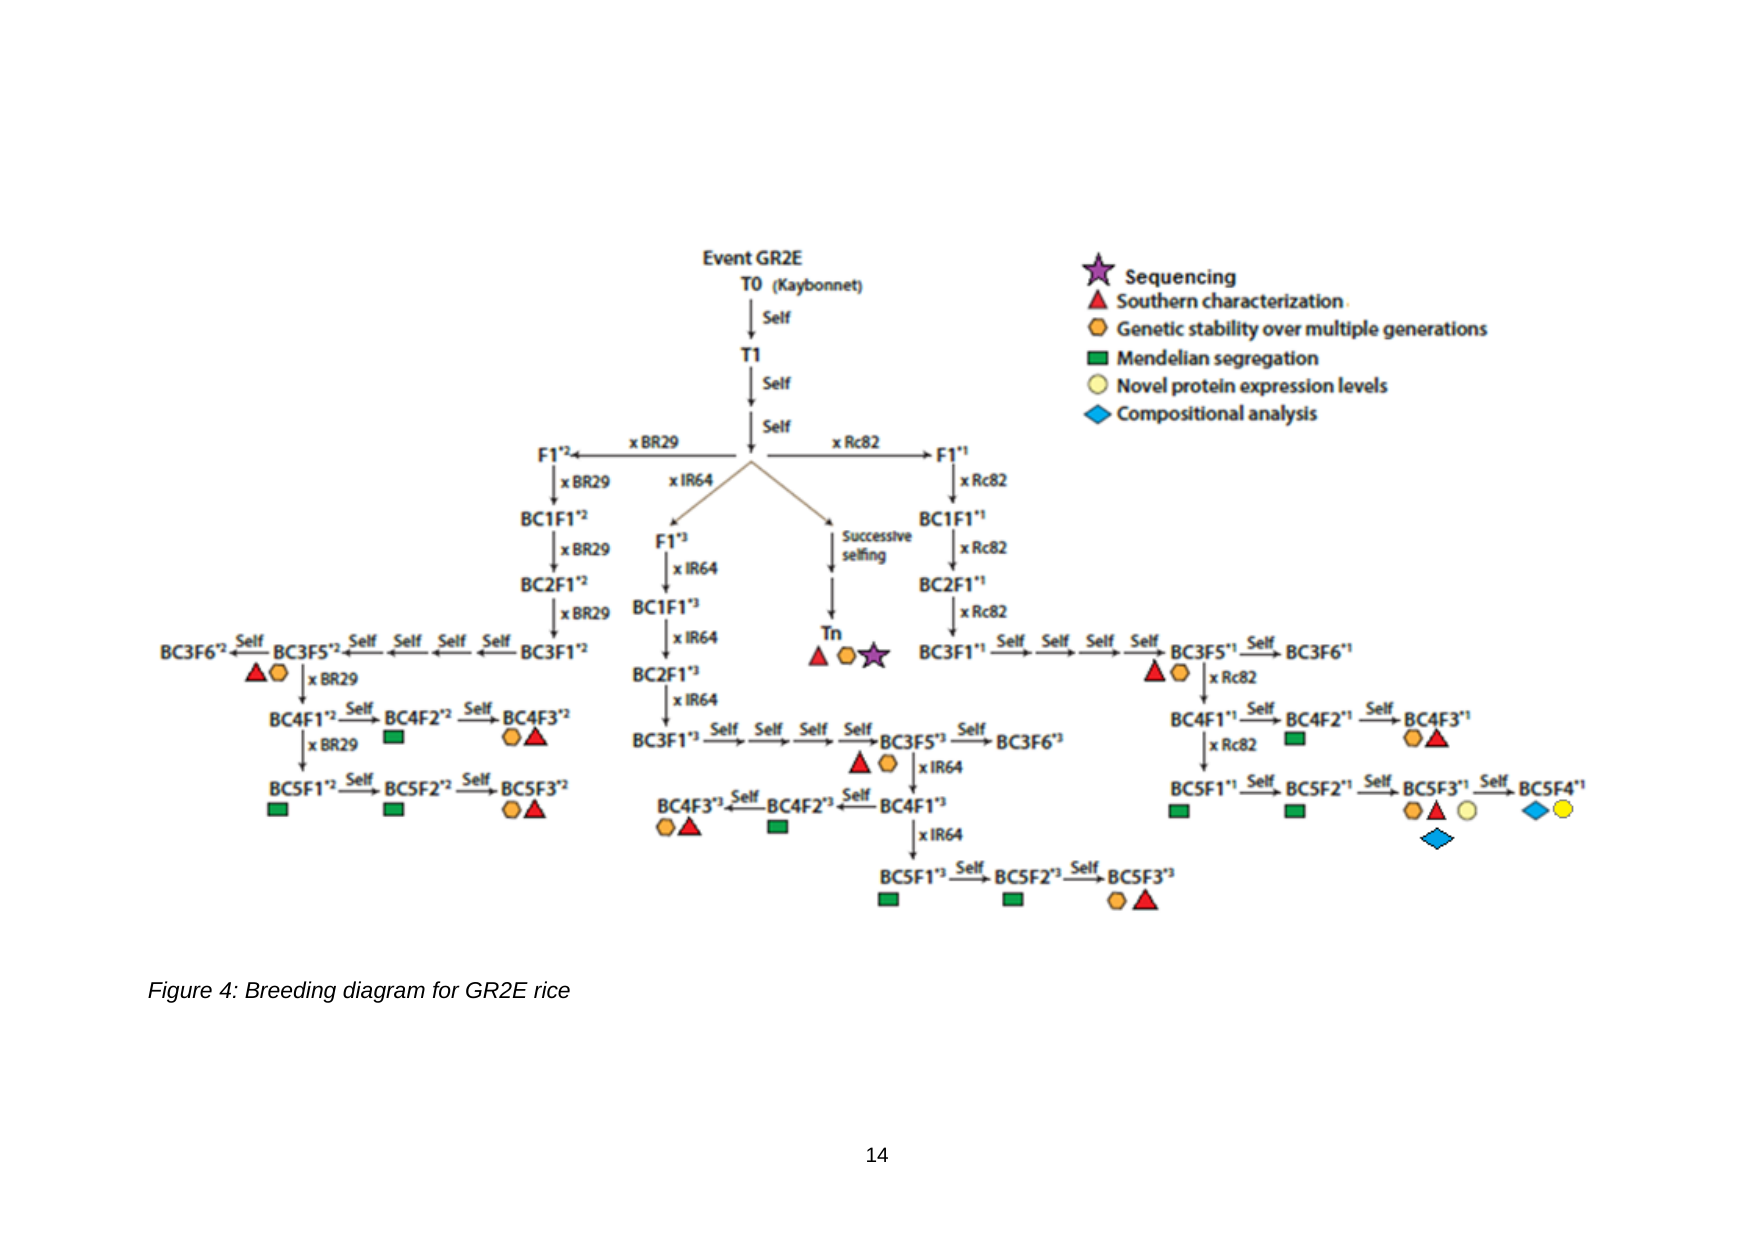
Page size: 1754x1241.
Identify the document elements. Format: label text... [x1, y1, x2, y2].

title Figure 4: Breeding diagram for GR2E rice [148, 977, 1606, 1003]
picture [147, 241, 1597, 925]
